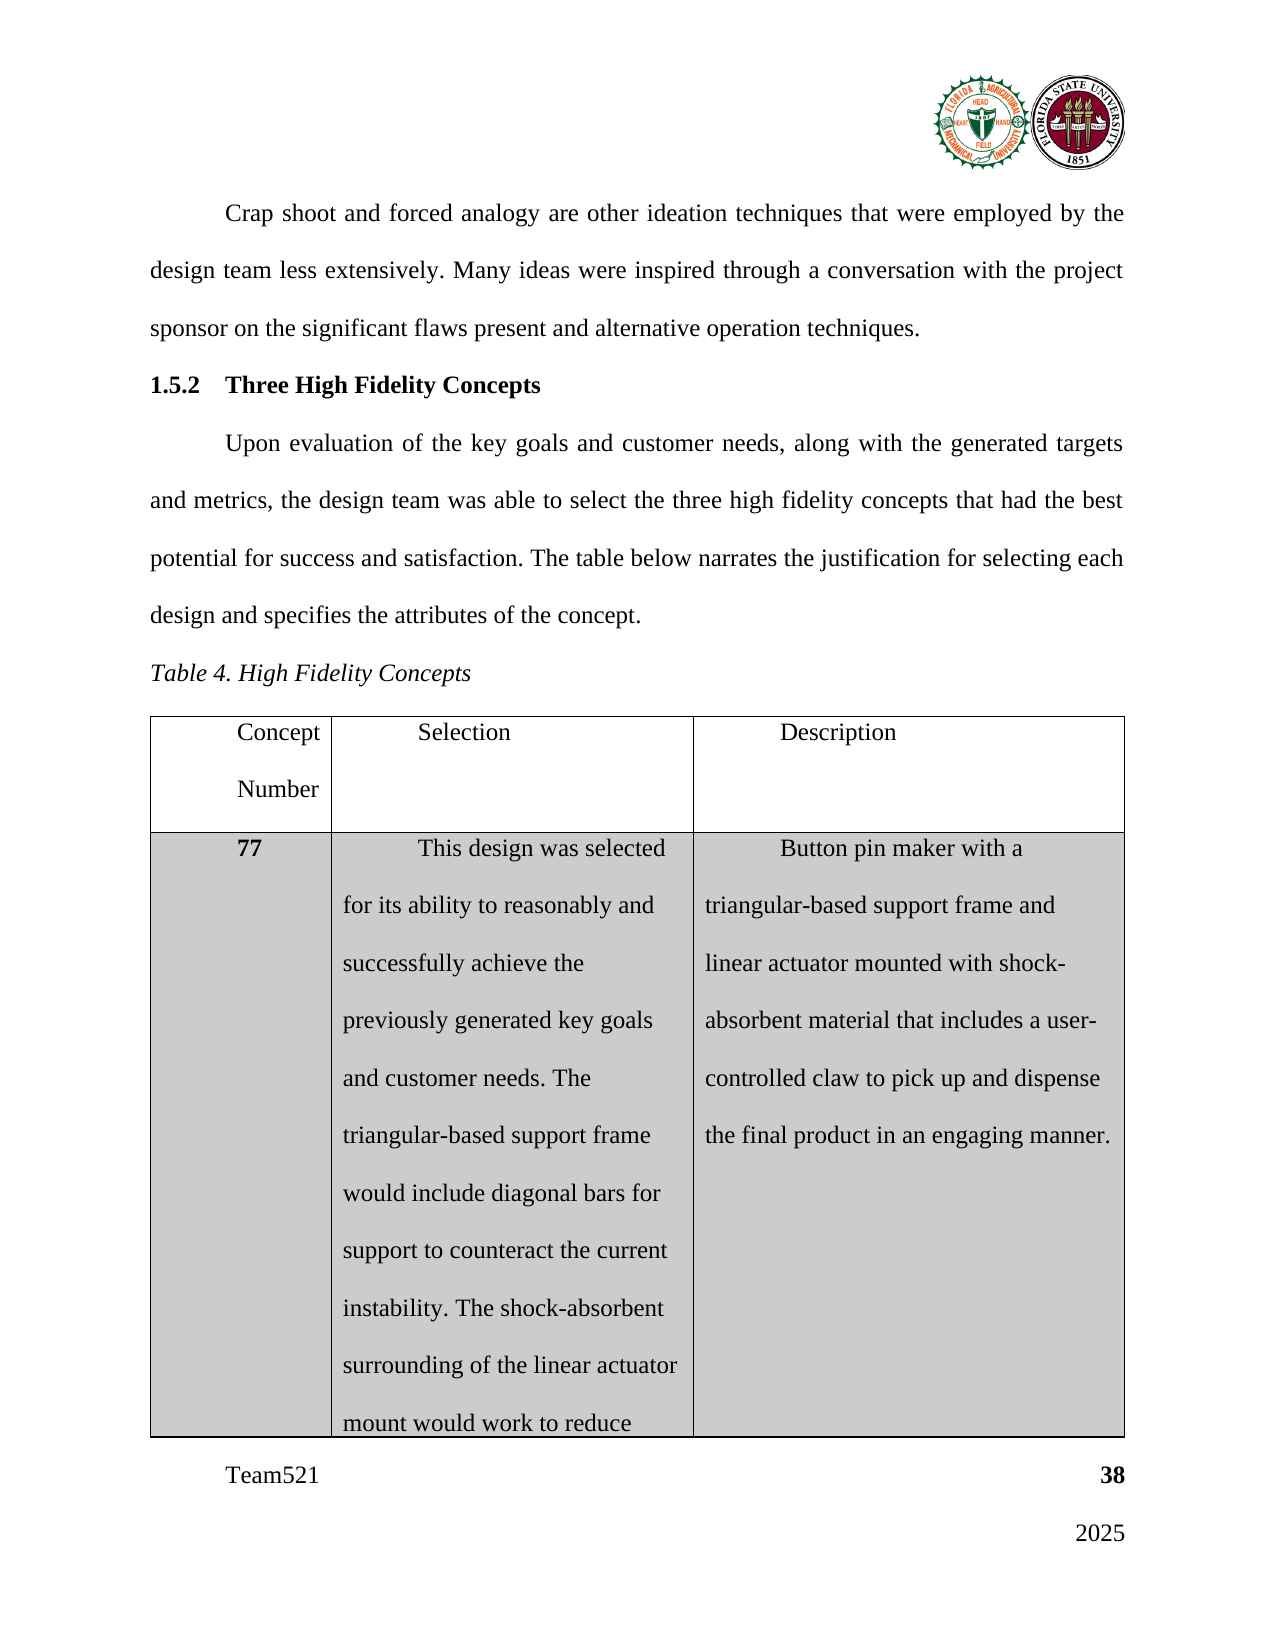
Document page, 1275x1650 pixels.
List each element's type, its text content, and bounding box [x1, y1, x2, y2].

table_header Description [694, 717, 1124, 832]
table_cell 77 [151, 833, 331, 1436]
table_header Selection [332, 717, 693, 832]
table_header Concept Number [151, 717, 331, 832]
text Table 4. High Fidelity Concepts [150, 658, 1125, 687]
picture [933, 75, 1125, 170]
text Upon evaluation of the key goals and customer needs, along with the generated targets and metrics, the design team was able to select the three high fidelity concepts that had the best potential for success and satisfaction. The table below narrates the justification for selecting each design and specifies the attributes of the concept. [150, 428, 1125, 629]
subtitle 1.5.2 Three High Fidelity Concepts [150, 371, 1125, 399]
text Crap shoot and forced analogy are other ideation techniques that were employed by the design team less extensively. Many ideas were inspired through a conversation with the project sponsor on the significant flaws present and alternative operation techniques. [150, 198, 1125, 342]
